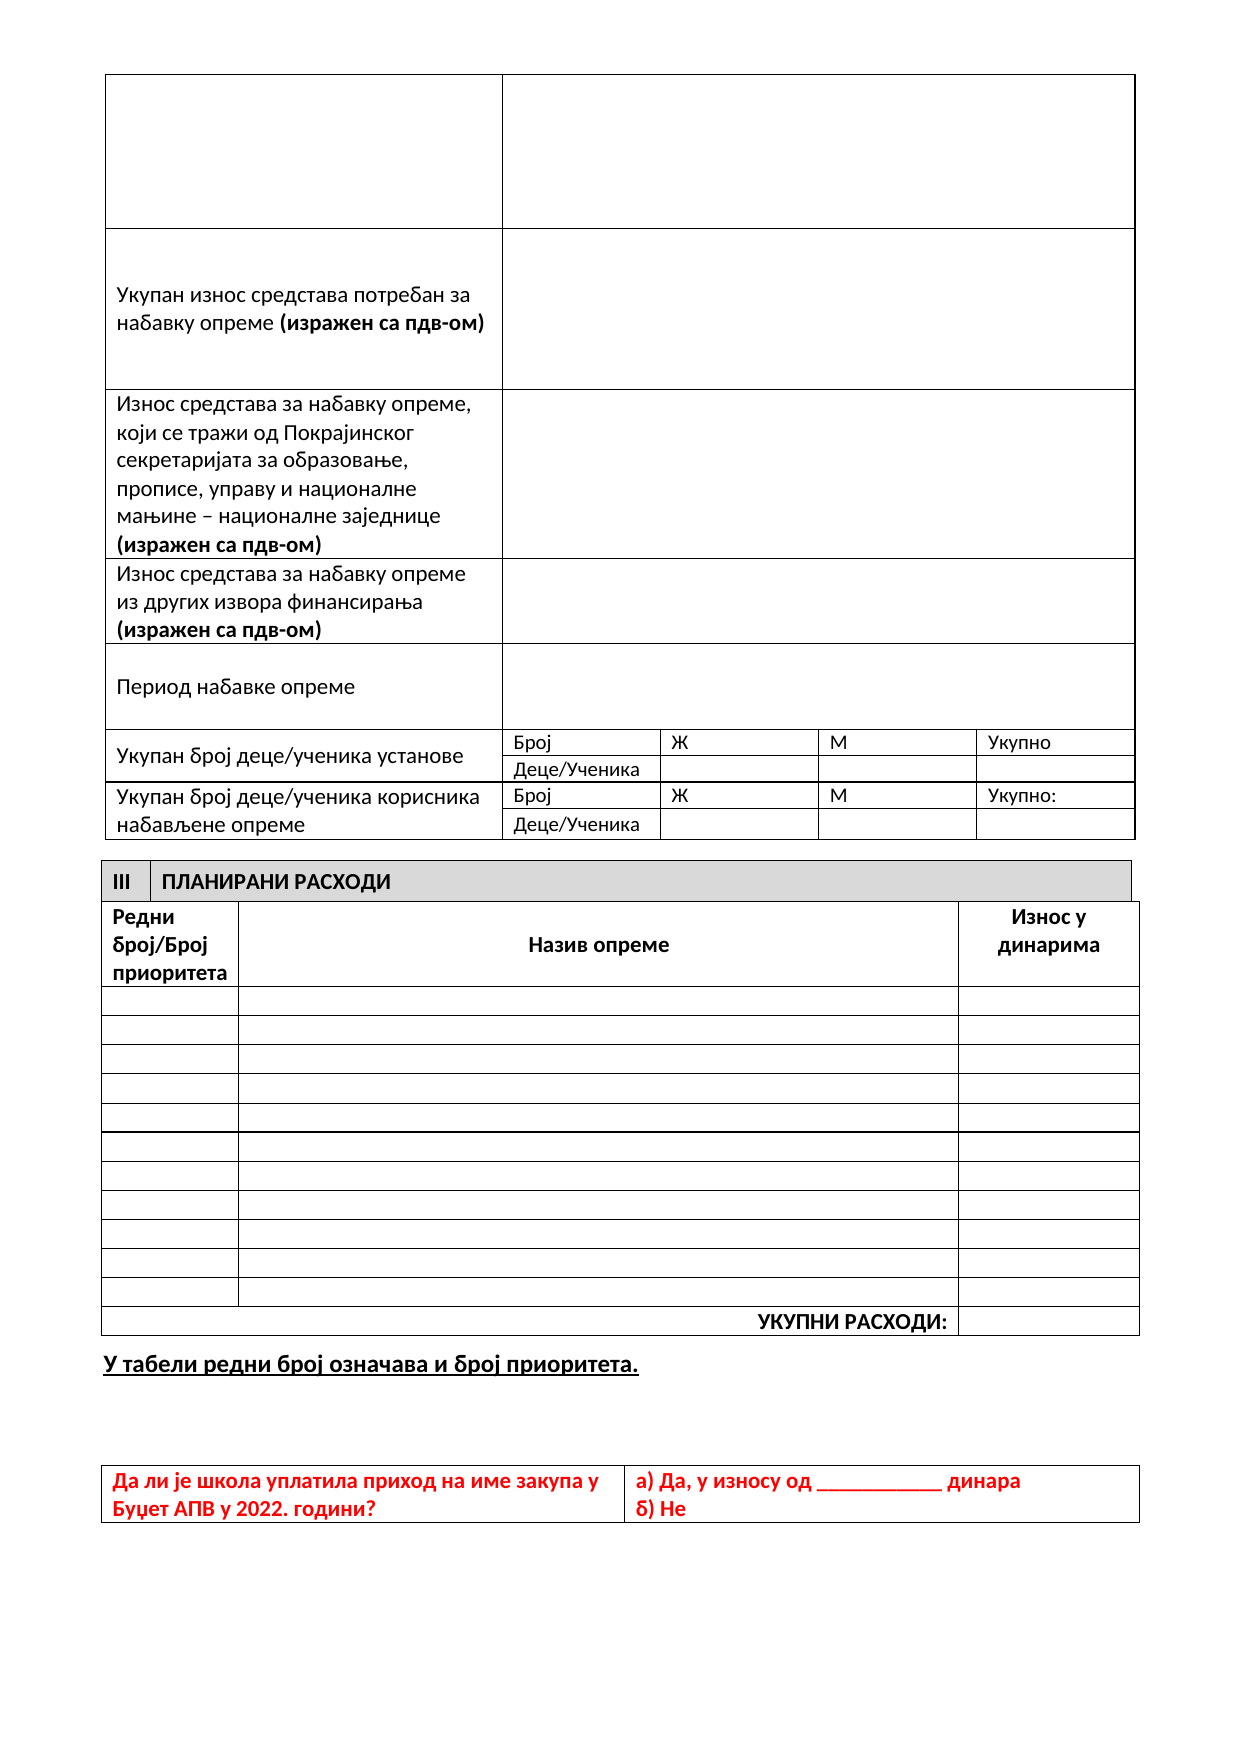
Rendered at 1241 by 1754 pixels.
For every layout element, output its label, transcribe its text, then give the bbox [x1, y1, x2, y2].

table_cell [959, 1104, 1139, 1131]
table_header Да ли је школа уплатила приход на име закупа у Буџет АПВ у 2022. години? [102, 1466, 624, 1522]
table_cell [102, 1104, 238, 1131]
table_cell [102, 1278, 238, 1306]
table_cell [819, 756, 976, 781]
table_header ПЛАНИРАНИ РАСХОДИ [151, 861, 1131, 901]
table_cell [106, 75, 502, 227]
table_cell [503, 75, 1134, 227]
table_cell М [819, 730, 976, 755]
table_cell Број [503, 730, 660, 755]
table_cell [239, 1016, 958, 1044]
table_cell Број [503, 783, 660, 808]
table_cell Износ у динарима [959, 902, 1139, 986]
text У табели редни број означава и број приоритета. [103, 1348, 1122, 1379]
table_cell [102, 1045, 238, 1073]
table_cell [102, 1249, 238, 1277]
table_cell [977, 809, 1134, 838]
table_cell [102, 1133, 238, 1161]
table_cell [959, 1133, 1139, 1161]
table_cell [819, 809, 976, 838]
table_cell [661, 809, 818, 838]
table_cell [239, 1074, 958, 1102]
table_cell Период набавке опреме [106, 644, 502, 728]
table_cell [959, 1016, 1139, 1044]
table_cell [959, 1307, 1139, 1335]
table_cell [102, 1191, 238, 1219]
table_cell Назив опреме [239, 902, 958, 986]
table_cell [959, 1220, 1139, 1248]
table_cell Редни број/Број приоритета [102, 902, 238, 986]
table_cell Деце/Ученика [503, 809, 660, 838]
table_cell [503, 390, 1134, 558]
table_cell [239, 1249, 958, 1277]
table_cell Укупан број деце/ученика установе [106, 730, 502, 781]
table_cell [661, 756, 818, 781]
table_cell [959, 1162, 1139, 1189]
table_cell [239, 1278, 958, 1306]
table_cell [959, 1191, 1139, 1219]
table_cell Укупан број деце/ученика корисника набављене опреме [106, 783, 502, 838]
table_cell [239, 1162, 958, 1189]
table_cell [959, 1074, 1139, 1102]
table_cell [503, 644, 1134, 728]
table_cell Укупан износ средстава потребан за набавку опреме (изражен са пдв-ом) [106, 229, 502, 388]
table_header а) Да, у износу од ___________ динара б) Не [625, 1466, 1139, 1522]
table_cell [959, 1249, 1139, 1277]
table_cell [102, 1220, 238, 1248]
table_cell [977, 756, 1134, 781]
table_cell Укупно: [977, 783, 1134, 808]
table_cell [102, 1016, 238, 1044]
table_cell [239, 987, 958, 1015]
table_cell Деце/Ученика [503, 756, 660, 781]
table_cell [959, 1278, 1139, 1306]
table_cell Ж [661, 730, 818, 755]
table_cell Укупно [977, 730, 1134, 755]
table_cell [503, 229, 1134, 388]
table_cell [239, 1104, 958, 1131]
table_header III [102, 861, 150, 901]
table_cell М [819, 783, 976, 808]
table_cell [959, 1045, 1139, 1073]
table_cell Ж [661, 783, 818, 808]
table_cell УКУПНИ РАСХОДИ: [102, 1307, 958, 1335]
table_cell [239, 1220, 958, 1248]
table_cell [239, 1045, 958, 1073]
table_cell [503, 559, 1134, 643]
table_cell [239, 1191, 958, 1219]
table_cell Износ средстава за набавку опреме из других извора финансирања (изражен са пдв-ом) [106, 559, 502, 643]
table_cell [239, 1133, 958, 1161]
table_cell [102, 987, 238, 1015]
table_cell [102, 1074, 238, 1102]
table_cell [959, 987, 1139, 1015]
table_cell Износ средстава за набавку опреме, који се тражи од Покрајинског секретаријата за образовање, прописе, управу и националне мањине – националне заједнице (изражен са пдв-ом) [106, 390, 502, 558]
table_cell [102, 1162, 238, 1189]
